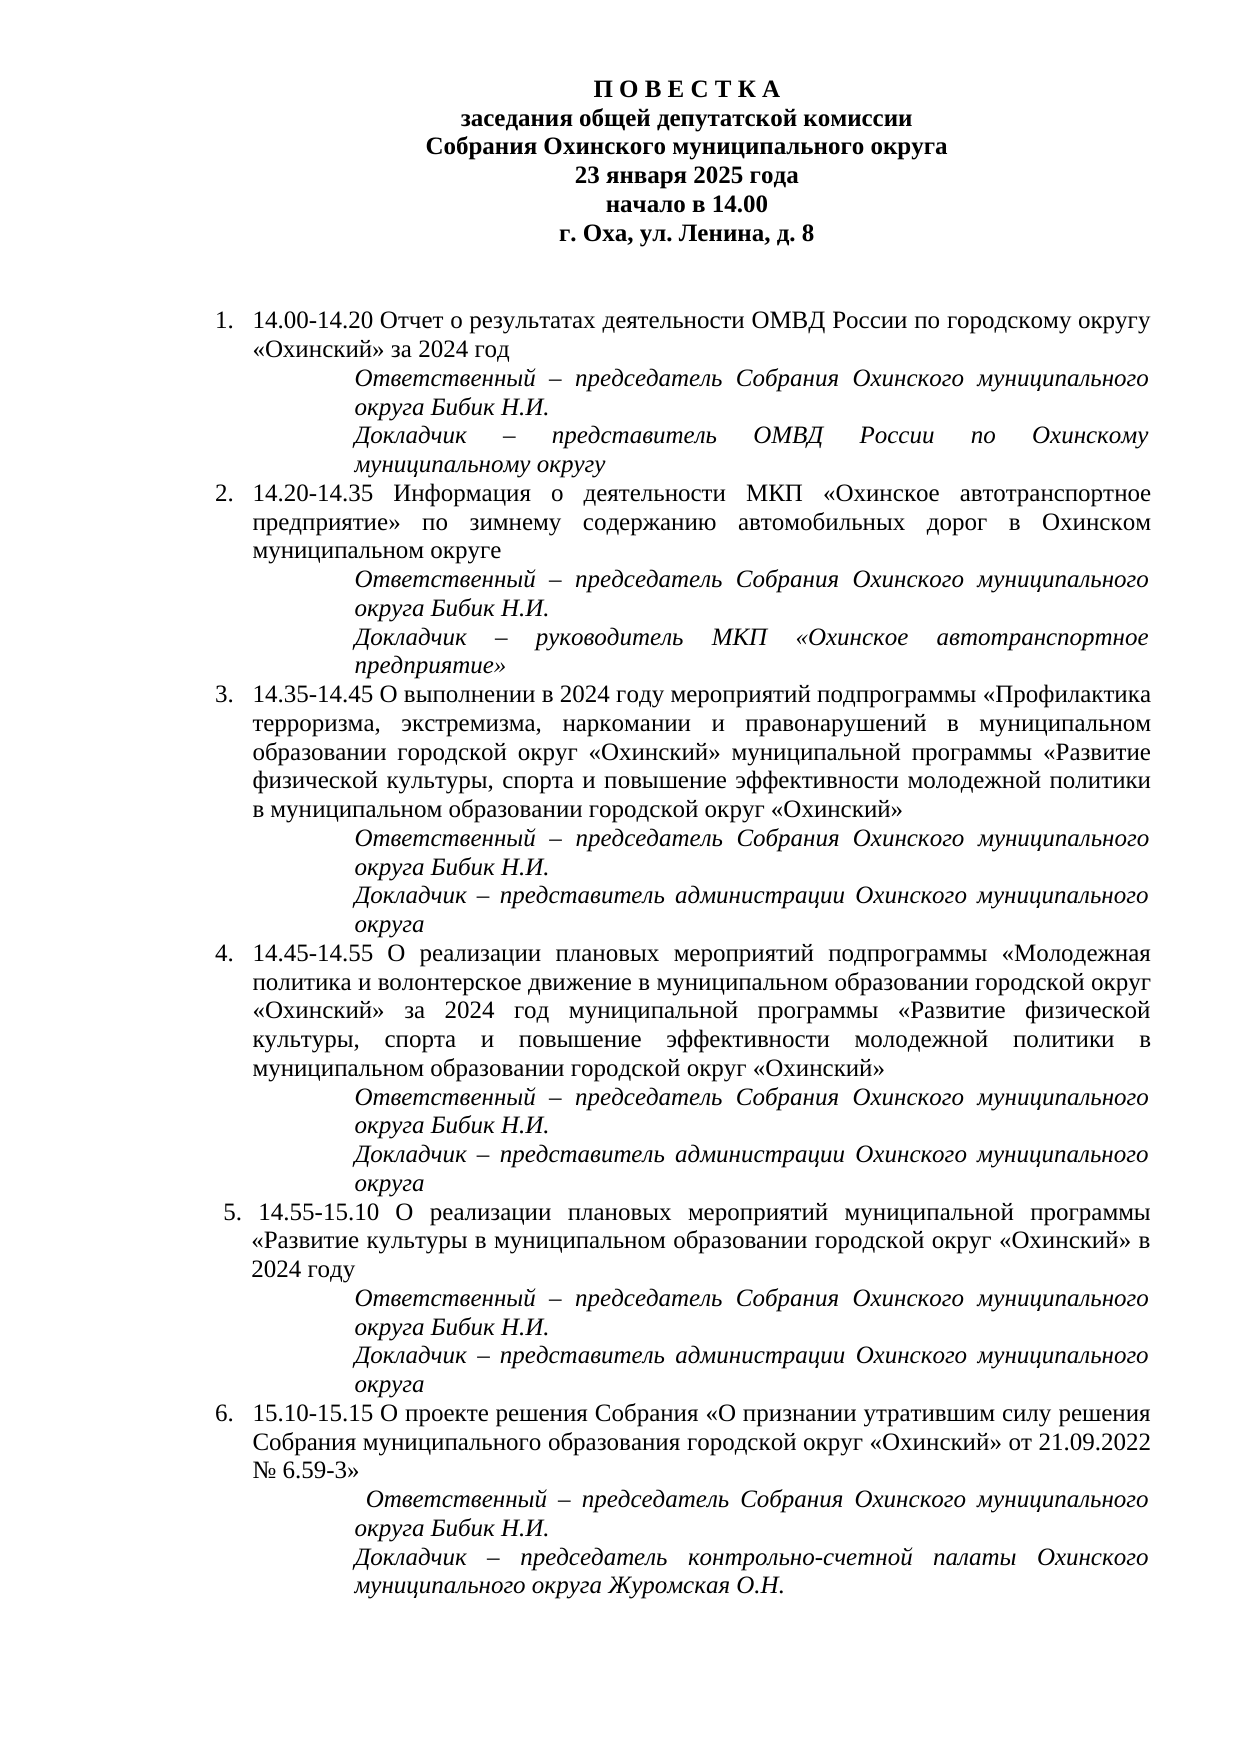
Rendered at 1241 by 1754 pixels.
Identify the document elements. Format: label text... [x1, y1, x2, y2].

list 14.35-14.45 О выполнении в 2024 году мероприятий подпрограммы «Профилактика терроризма, экстремизма, наркомании и правонарушений в муниципальном образовании городской округ «Охинский» муниципальной программы «Развитие физической культуры, спорта и повышение эффективности молодежной политики в муниципальном образовании городской округ «Охинский» [215, 679, 1152, 823]
list Докладчик – представитель администрации Охинского муниципального округа [354, 1340, 1152, 1398]
text Докладчик – представитель ОМВД России по Охинскому муниципальному округу [354, 420, 1152, 478]
text Ответственный – председатель Собрания Охинского муниципального округа Бибик Н.И. [354, 363, 1152, 420]
list Докладчик – представитель администрации Охинского муниципального округа [354, 1139, 1152, 1197]
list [354, 1484, 1152, 1542]
text Докладчик – руководитель МКП «Охинское автотранспортное предприятие» [354, 622, 1152, 679]
text Ответственный – председатель Собрания Охинского муниципального округа Бибик Н.И. [354, 564, 1152, 622]
text П О В Е С Т К А [222, 74, 1152, 103]
list Ответственный – председатель Собрания Охинского муниципального округа Бибик Н.И. [354, 1082, 1152, 1139]
text заседания общей депутатской комиссии [222, 103, 1152, 131]
text начало в 14.00 [222, 189, 1152, 218]
list Ответственный – председатель Собрания Охинского муниципального округа Бибик Н.И. [354, 1283, 1152, 1340]
list 14.45-14.55 О реализации плановых мероприятий подпрограммы «Молодежная политика и волонтерское движение в муниципальном образовании городской округ «Охинский» за 2024 год муниципальной программы «Развитие физической культуры, спорта и повышение эффективности молодежной политики в муниципальном образовании городской округ «Охинский» [215, 938, 1152, 1082]
text Докладчик – председатель контрольно-счетной палаты Охинского муниципального округа Журомская О.Н. [354, 1542, 1152, 1599]
text 23 января 2025 года [222, 160, 1152, 189]
text г. Оха, ул. Ленина, д. 8 [222, 218, 1152, 246]
list 14.20-14.35 Информация о деятельности МКП «Охинское автотранспортное предприятие» по зимнему содержанию автомобильных дорог в Охинском муниципальном округе [215, 478, 1152, 564]
text Собрания Охинского муниципального округа [222, 131, 1152, 160]
list 14.00-14.20 Отчет о результатах деятельности ОМВД России по городскому округу «Охинский» за 2024 год [215, 305, 1152, 363]
text Ответственный – председатель Собрания Охинского муниципального округа Бибик Н.И. [354, 823, 1152, 880]
text 5. 14.55-15.10 О реализации плановых мероприятий муниципальной программы «Развитие культуры в муниципальном образовании городской округ «Охинский» в 2024 году [207, 1197, 1152, 1283]
text Докладчик – представитель администрации Охинского муниципального округа [354, 880, 1152, 938]
list 15.10-15.15 О проекте решения Собрания «О признании утратившим силу решения Собрания муниципального образования городской округ «Охинский» от 21.09.2022 № 6.59-3» [215, 1398, 1152, 1484]
